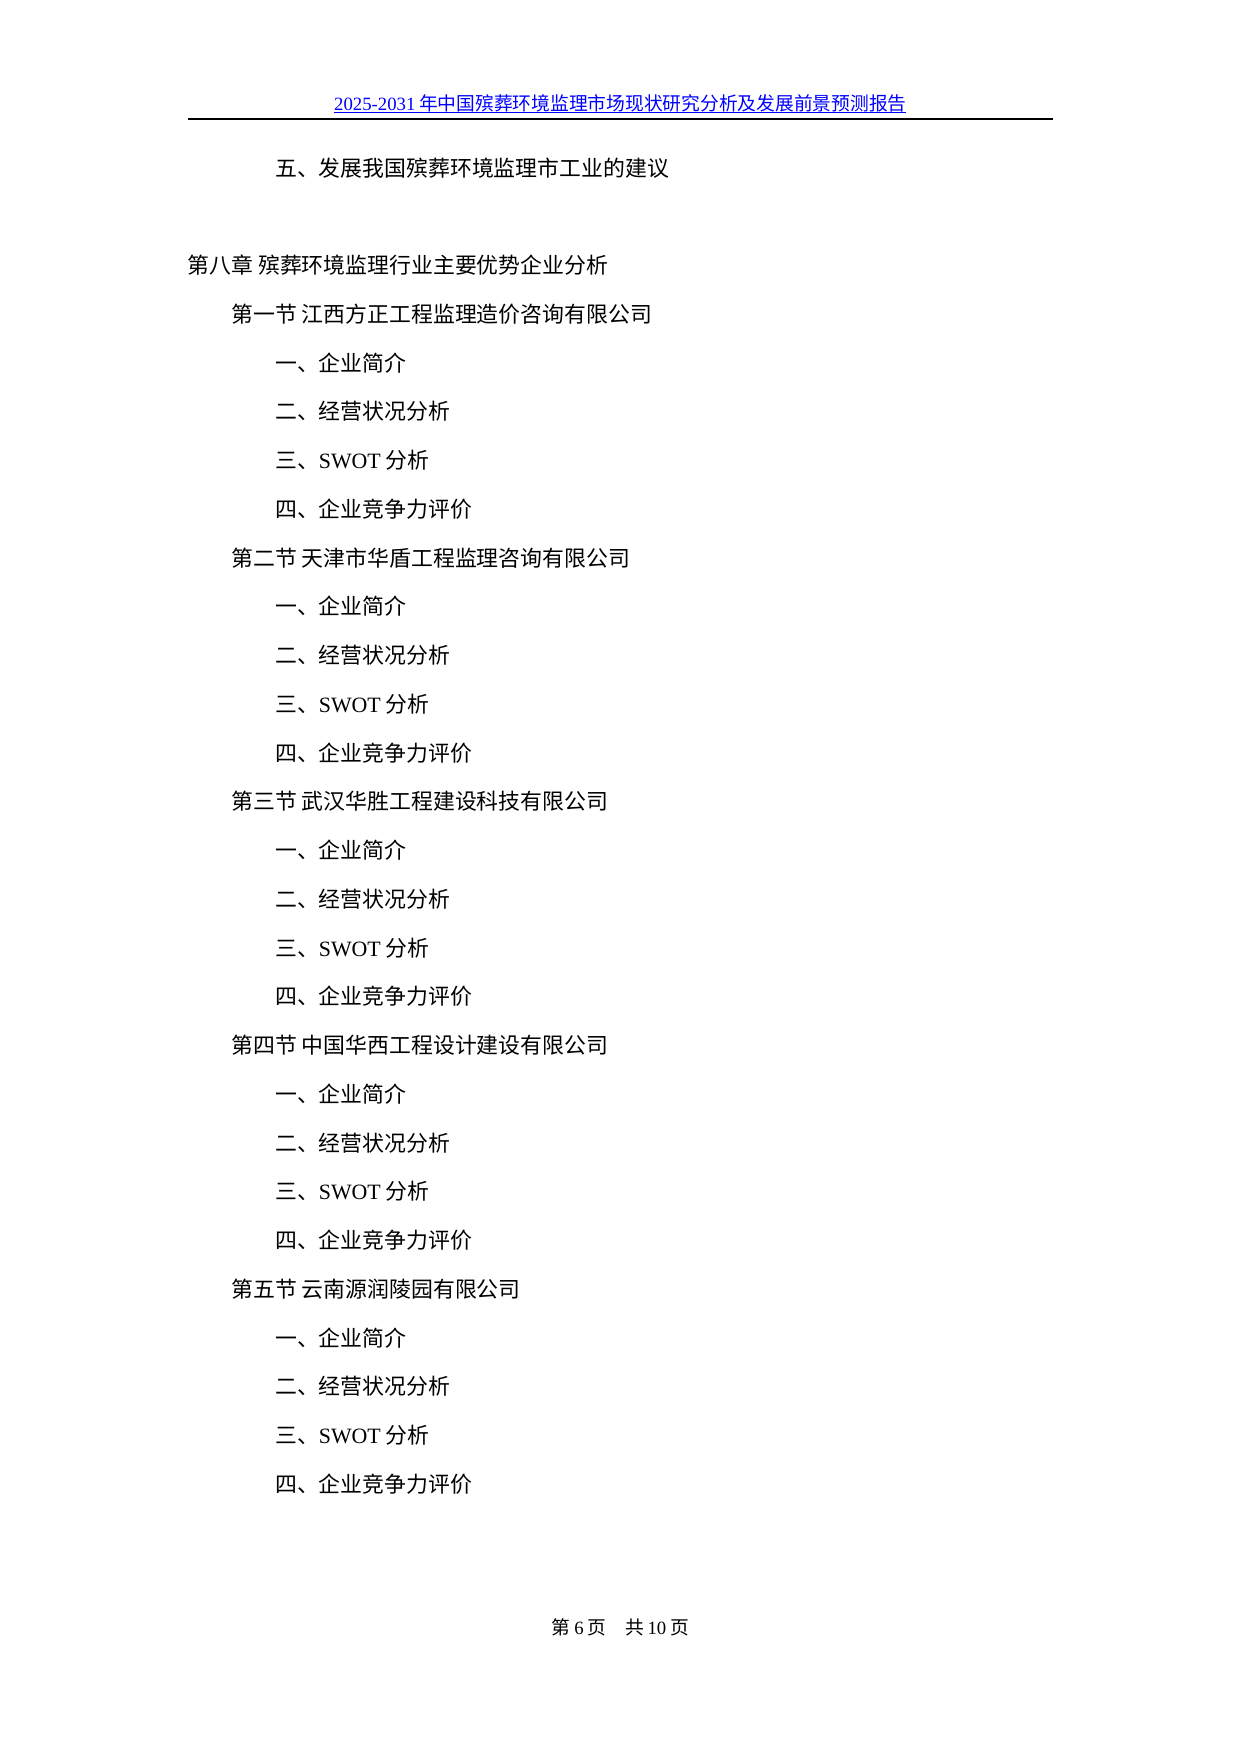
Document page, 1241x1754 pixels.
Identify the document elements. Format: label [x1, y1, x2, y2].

text [187, 150, 1053, 1499]
